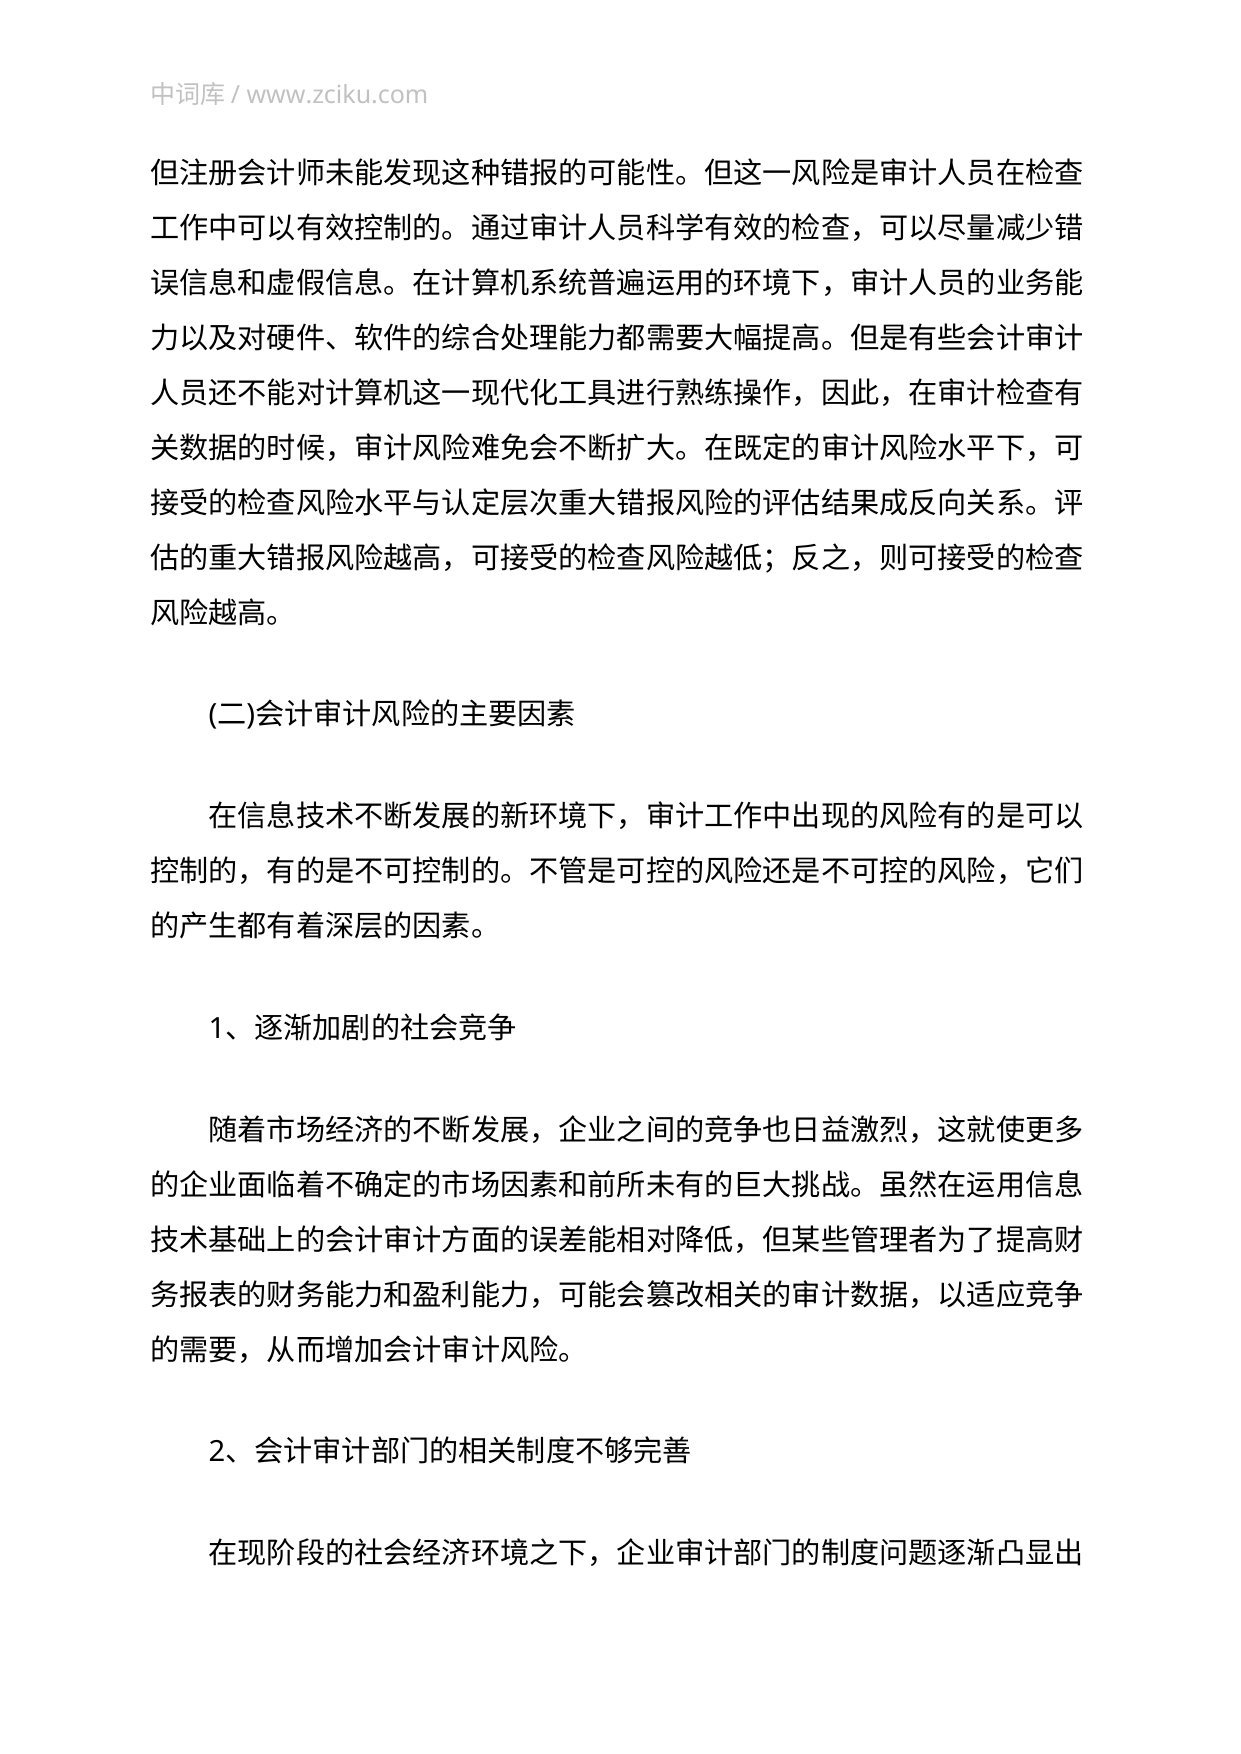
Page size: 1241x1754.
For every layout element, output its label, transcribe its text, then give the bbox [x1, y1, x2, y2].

text 随着市场经济的不断发展，企业之间的竞争也日益激烈，这就使更多的企业面临着不确定的市场因素和前所未有的巨大挑战。虽然在运用信息技术基础上的会计审计方面的误差能相对降低，但某些管理者为了提高财务报表的财务能力和盈利能力，可能会篡改相关的审计数据，以适应竞争的需要，从而增加会计审计风险。 [150, 1106, 1090, 1368]
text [150, 1530, 1090, 1572]
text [150, 150, 1090, 631]
text (二)会计审计风险的主要因素 [150, 691, 1090, 733]
text 2、会计审计部门的相关制度不够完善 [150, 1428, 1090, 1470]
text 在信息技术不断发展的新环境下，审计工作中出现的风险有的是可以控制的，有的是不可控制的。不管是可控的风险还是不可控的风险，它们的产生都有着深层的因素。 [150, 793, 1090, 945]
text 1、逐渐加剧的社会竞争 [150, 1004, 1090, 1047]
